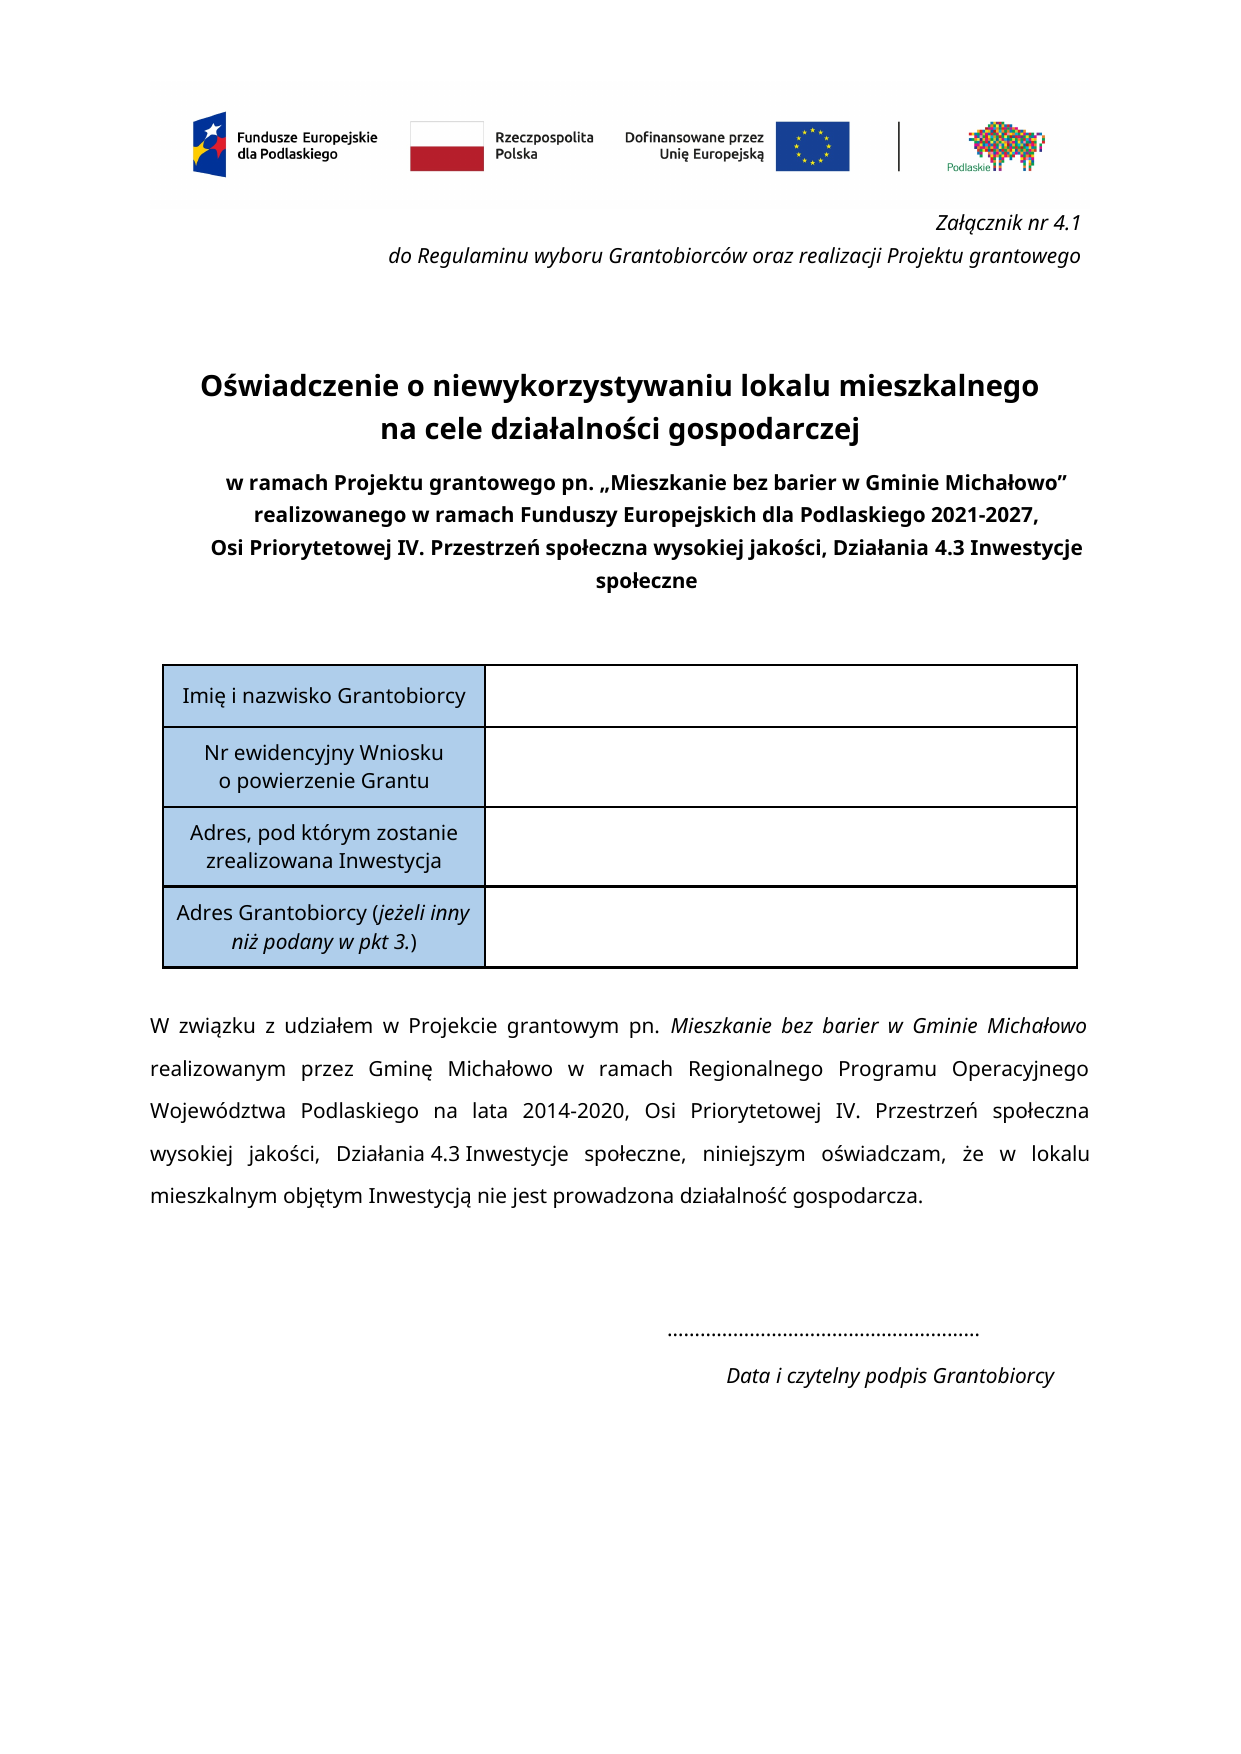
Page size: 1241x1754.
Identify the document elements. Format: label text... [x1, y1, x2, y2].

table_cell Adres Grantobiorcy (jeżeli inny niż podany w pkt 3.) [164, 888, 484, 966]
table_cell Adres, pod którym zostanie zrealizowana Inwestycja [164, 808, 484, 885]
table_cell [486, 728, 1076, 806]
text w ramach Projektu grantowego pn. „Mieszkanie bez barier w Gminie Michałowo” [209, 468, 1084, 496]
text realizowanego w ramach Funduszy Europejskich dla Podlaskiego 2021-2027, [209, 501, 1084, 529]
text Osi Priorytetowej IV. Przestrzeń społeczna wysokiej jakości, Działania 4.3 Inwestycje społeczne [209, 533, 1084, 594]
picture [150, 81, 1091, 209]
table_header [486, 666, 1076, 726]
text do Regulaminu wyboru Grantobiorców oraz realizacji Projektu grantowego [209, 241, 1084, 269]
table_cell [486, 808, 1076, 885]
table_header Imię i nazwisko Grantobiorcy [164, 666, 484, 726]
text W związku z udziałem w Projekcie grantowym pn. Mieszkanie bez barier w Gminie Michałowo realizowanym przez Gminę Michałowo w ramach Regionalnego Programu Operacyjnego Województwa Podlaskiego na lata 2014-2020, Osi Priorytetowej IV. Przestrzeń społeczna wysokiej jakości, Działania 4.3 Inwestycje społeczne, niniejszym oświadczam, że w lokalu mieszkalnym objętym Inwestycją nie jest prowadzona działalność gospodarcza. [150, 1011, 1090, 1210]
table_cell [486, 888, 1076, 966]
table_cell Nr ewidencyjny Wniosku o powierzenie Grantu [164, 728, 484, 806]
text Oświadczenie o niewykorzystywaniu lokalu mieszkalnego na cele działalności gospodarczej [150, 366, 1090, 448]
text Załącznik nr 4.1 [209, 209, 1084, 237]
text ………………………………………………… [667, 1314, 1090, 1342]
text Data i czytelny podpis Grantobiorcy [726, 1361, 1090, 1390]
